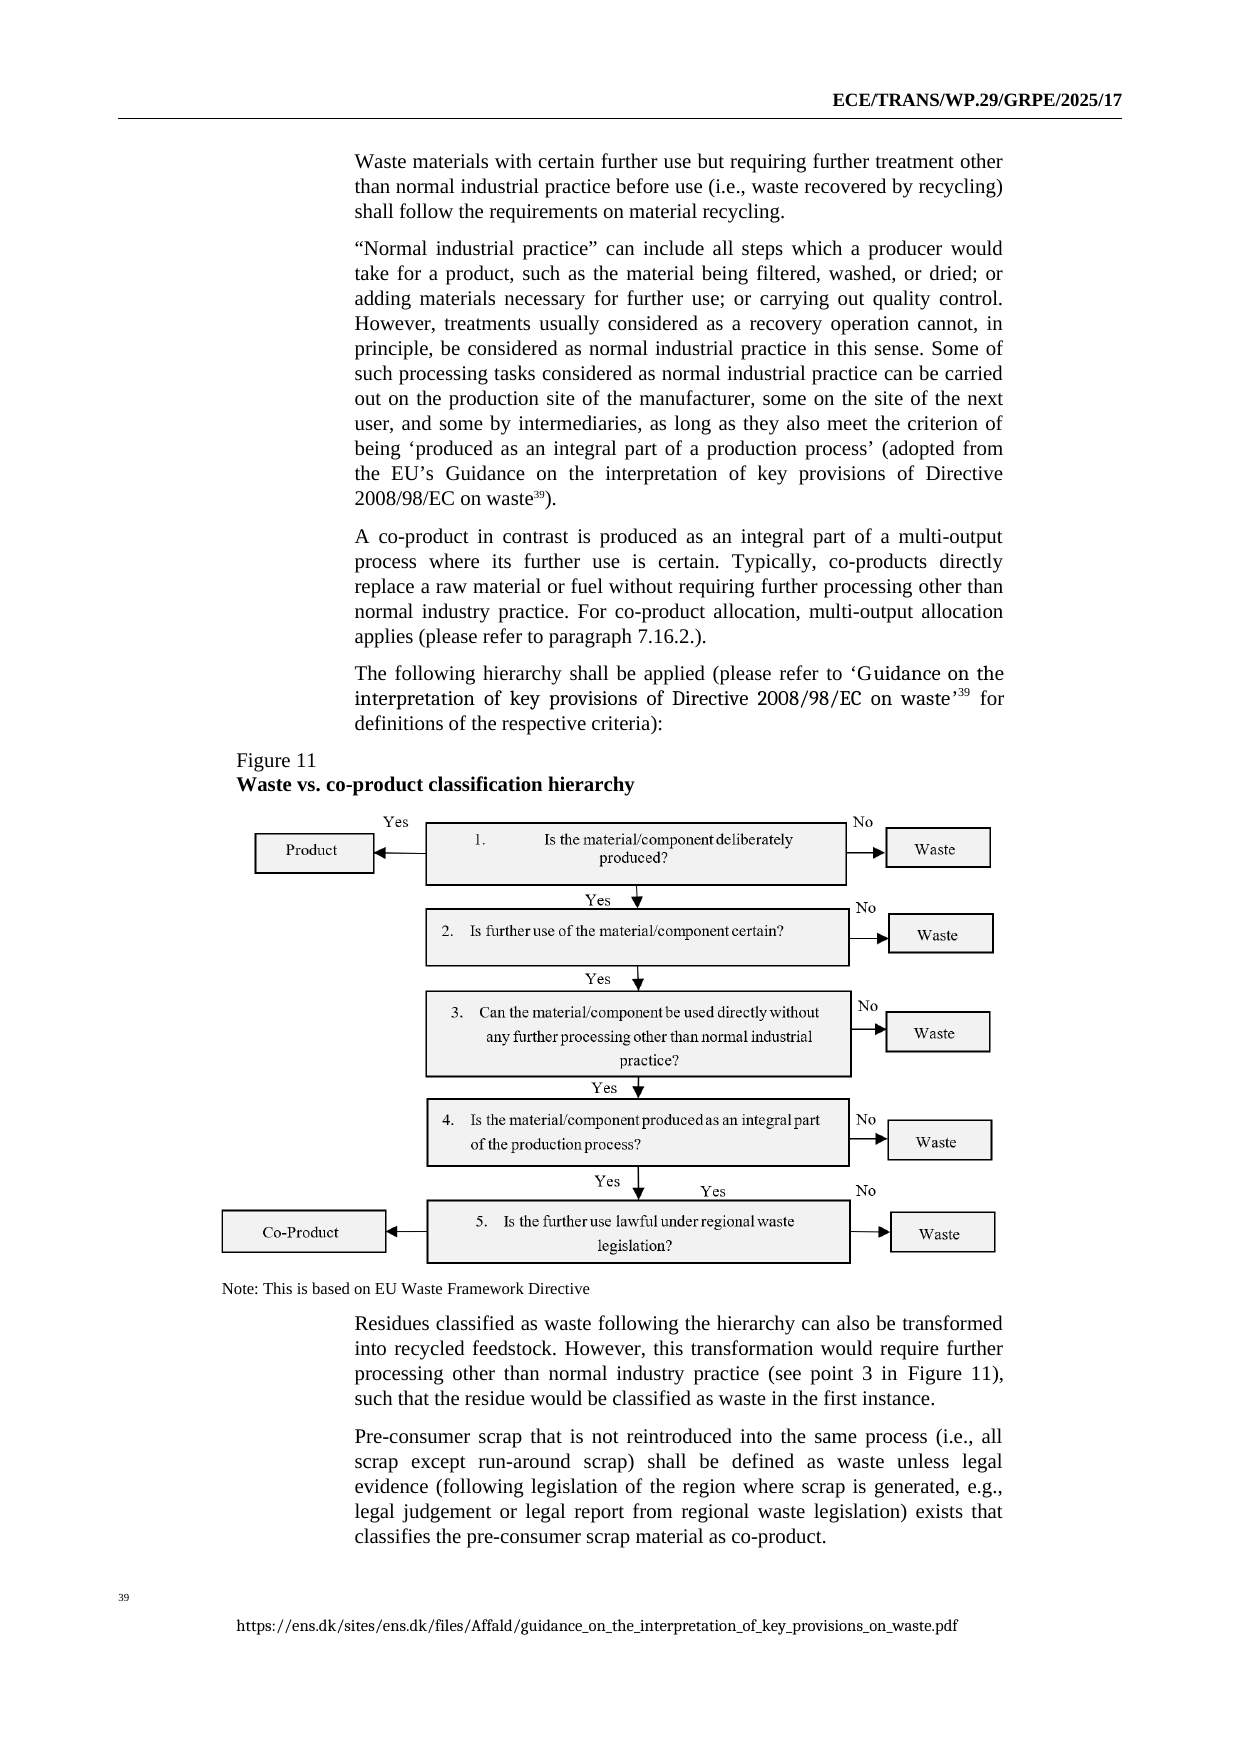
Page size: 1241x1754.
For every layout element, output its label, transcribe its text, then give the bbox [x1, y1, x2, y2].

text Residues classified as waste following the hierarchy can also be transformed into recycled feedstock. However, this transformation would require further processing other than normal industry practice (see point 3 in Figure 11), such that the residue would be classified as waste in the first instance. [354, 1310, 1004, 1410]
text A co-product in contrast is produced as an integral part of a multi-output process where its further use is certain. Typically, co-products directly replace a raw material or fuel without requiring further processing other than normal industry practice. For co-product allocation, multi-output allocation applies (please refer to paragraph ‎7.16.2.). [354, 523, 1004, 648]
text The following hierarchy shall be applied (please refer to ‘Guidance on the interpretation of key provisions of Directive 2008/98/EC on waste’39 for definitions of the respective criteria): [354, 660, 1004, 735]
picture [221, 808, 1006, 1273]
text “Normal industrial practice” can include all steps which a producer would take for a product, such as the material being filtered, washed, or dried; or adding materials necessary for further use; or carrying out quality control. However, treatments usually considered as a recovery operation cannot, in principle, be considered as normal industrial practice in this sense. Some of such processing tasks considered as normal industrial practice can be carried out on the production site of the manufacturer, some on the site of the next user, and some by intermediaries, as long as they also meet the criterion of being ‘produced as an integral part of a production process’ (adopted from the EU’s Guidance on the interpretation of key provisions of Directive 2008/98/EC on waste). [354, 235, 1004, 510]
text Waste materials with certain further use but requiring further treatment other than normal industrial practice before use (i.e., waste recovered by recycling) shall follow the requirements on material recycling. [354, 148, 1004, 223]
text Note: This is based on EU Waste Framework Directive [222, 1273, 1004, 1298]
text Pre-consumer scrap that is not reintroduced into the same process (i.e., all scrap except run-around scrap) shall be defined as waste unless legal evidence (following legislation of the region where scrap is generated, e.g., legal judgement or legal report from regional waste legislation) exists that classifies the pre-consumer scrap material as co-product. [354, 1423, 1004, 1548]
text Figure 11 Waste vs. co-product classification hierarchy [236, 748, 1004, 796]
